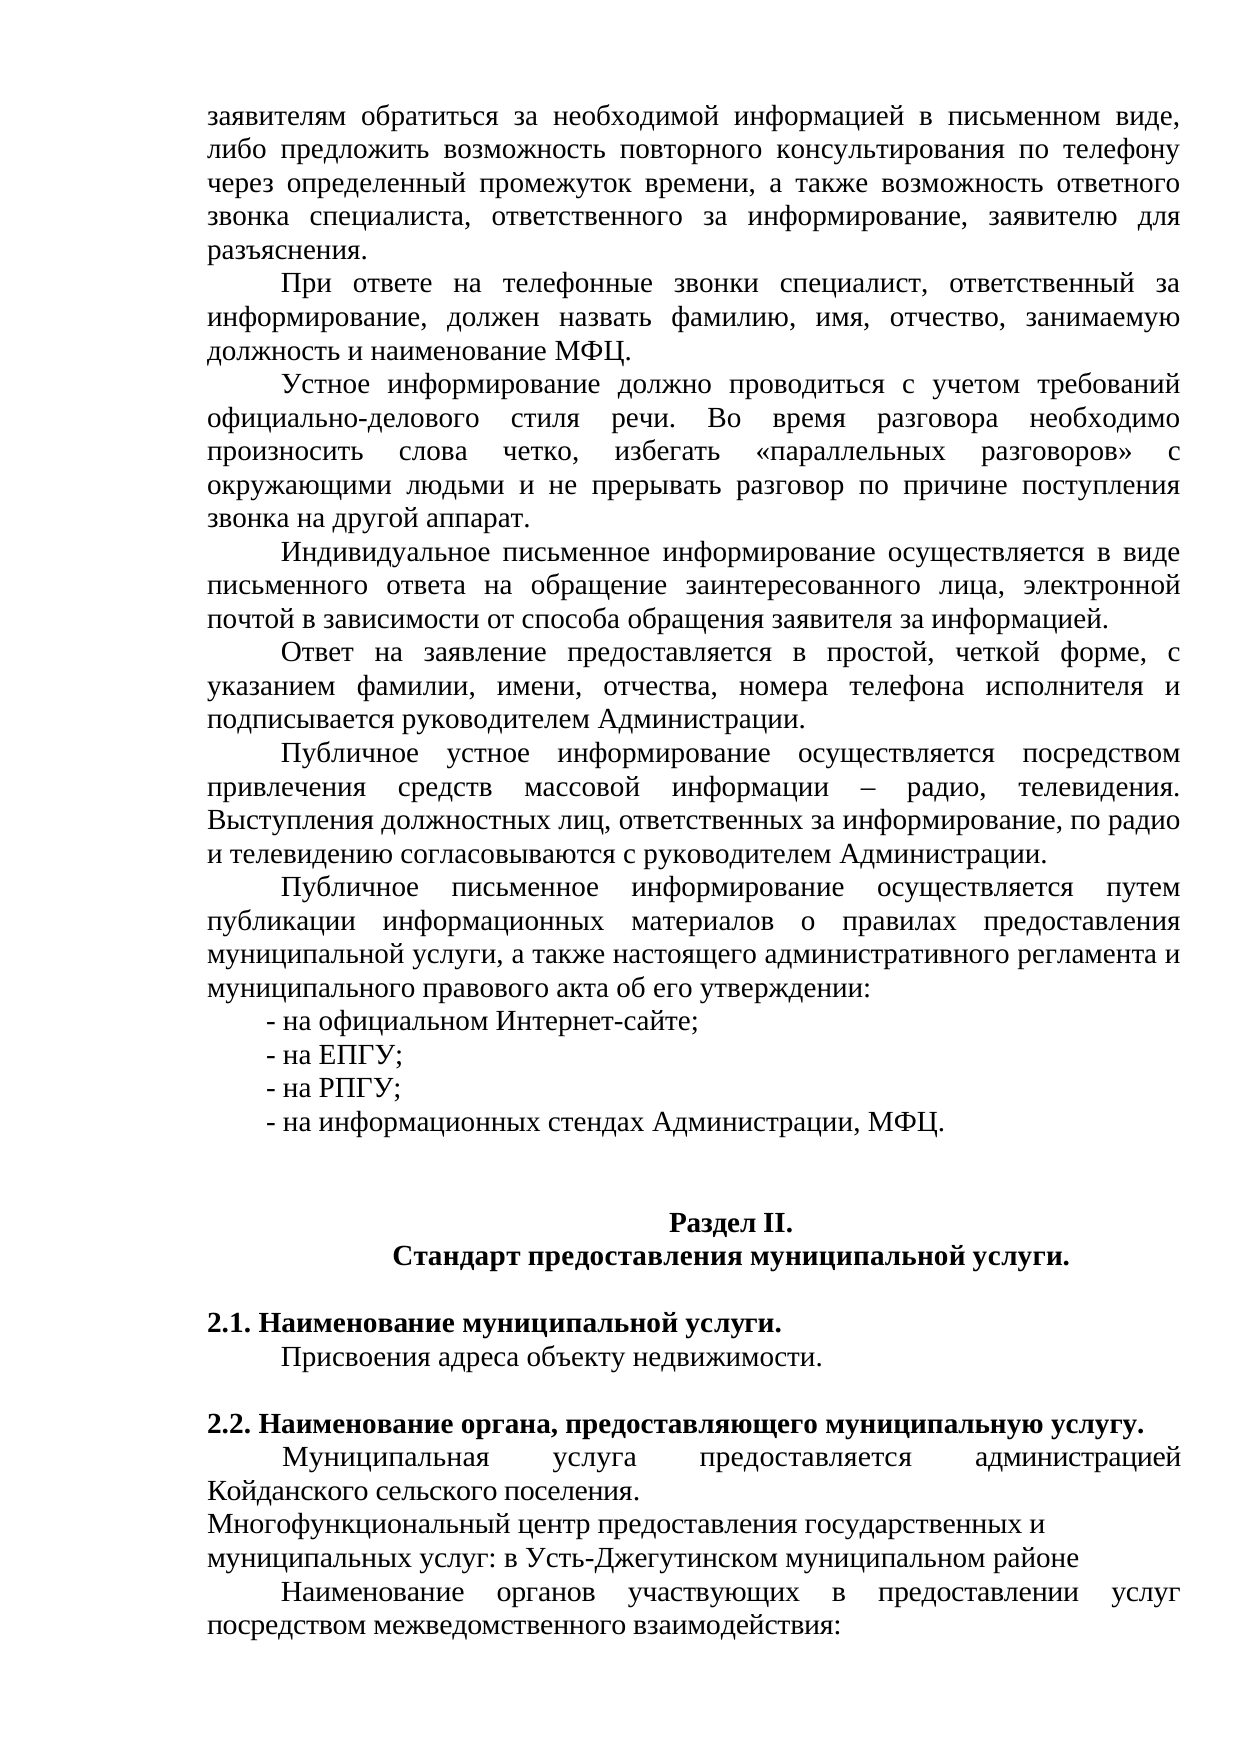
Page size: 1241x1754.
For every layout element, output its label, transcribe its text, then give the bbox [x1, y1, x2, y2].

text - на информационных стендах Администрации, МФЦ. [207, 1104, 1181, 1138]
text 2.1. Наименование муниципальной услуги. [207, 1305, 1113, 1339]
text - на ЕПГУ; [207, 1037, 1181, 1071]
text При ответе на телефонные звонки специалист, ответственный за информирование, должен назвать фамилию, имя, отчество, занимаемую должность и наименование МФЦ. [207, 266, 1181, 366]
text Устное информирование должно проводиться с учетом требований официально-делового стиля речи. Во время разговора необходимо произносить слова четко, избегать «параллельных разговоров» с окружающими людьми и не прерывать разговор по причине поступления звонка на другой аппарат. [207, 366, 1181, 534]
text Многофункциональный центр предоставления государственных и муниципальных услуг: в Усть-Джегутинском муниципальном районе [207, 1507, 1181, 1574]
text Раздел II. [207, 1205, 1181, 1238]
text Публичное письменное информирование осуществляется путем публикации информационных материалов о правилах предоставления муниципальной услуги, а также настоящего административного регламента и муниципального правового акта об его утверждении: [207, 869, 1181, 1003]
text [207, 98, 1181, 266]
text - на официальном Интернет-сайте; [207, 1003, 1181, 1037]
text - на РПГУ; [207, 1071, 1181, 1104]
text Муниципальная услуга предоставляется администрацией Койданского сельского поселения. [207, 1439, 1181, 1507]
text Присвоения адреса объекту недвижимости. [207, 1339, 1181, 1372]
text Индивидуальное письменное информирование осуществляется в виде письменного ответа на обращение заинтересованного лица, электронной почтой в зависимости от способа обращения заявителя за информацией. [207, 534, 1181, 634]
text Наименование органов участвующих в предоставлении услуг посредством межведомственного взаимодействия: [207, 1574, 1181, 1641]
text Публичное устное информирование осуществляется посредством привлечения средств массовой информации – радио, телевидения. Выступления должностных лиц, ответственных за информирование, по радио и телевидению согласовываются с руководителем Администрации. [207, 735, 1181, 869]
text 2.2. Наименование органа, предоставляющего муниципальную услугу. [207, 1406, 1181, 1439]
text Ответ на заявление предоставляется в простой, четкой форме, с указанием фамилии, имени, отчества, номера телефона исполнителя и подписывается руководителем Администрации. [207, 634, 1181, 735]
text Стандарт предоставления муниципальной услуги. [207, 1238, 1181, 1272]
